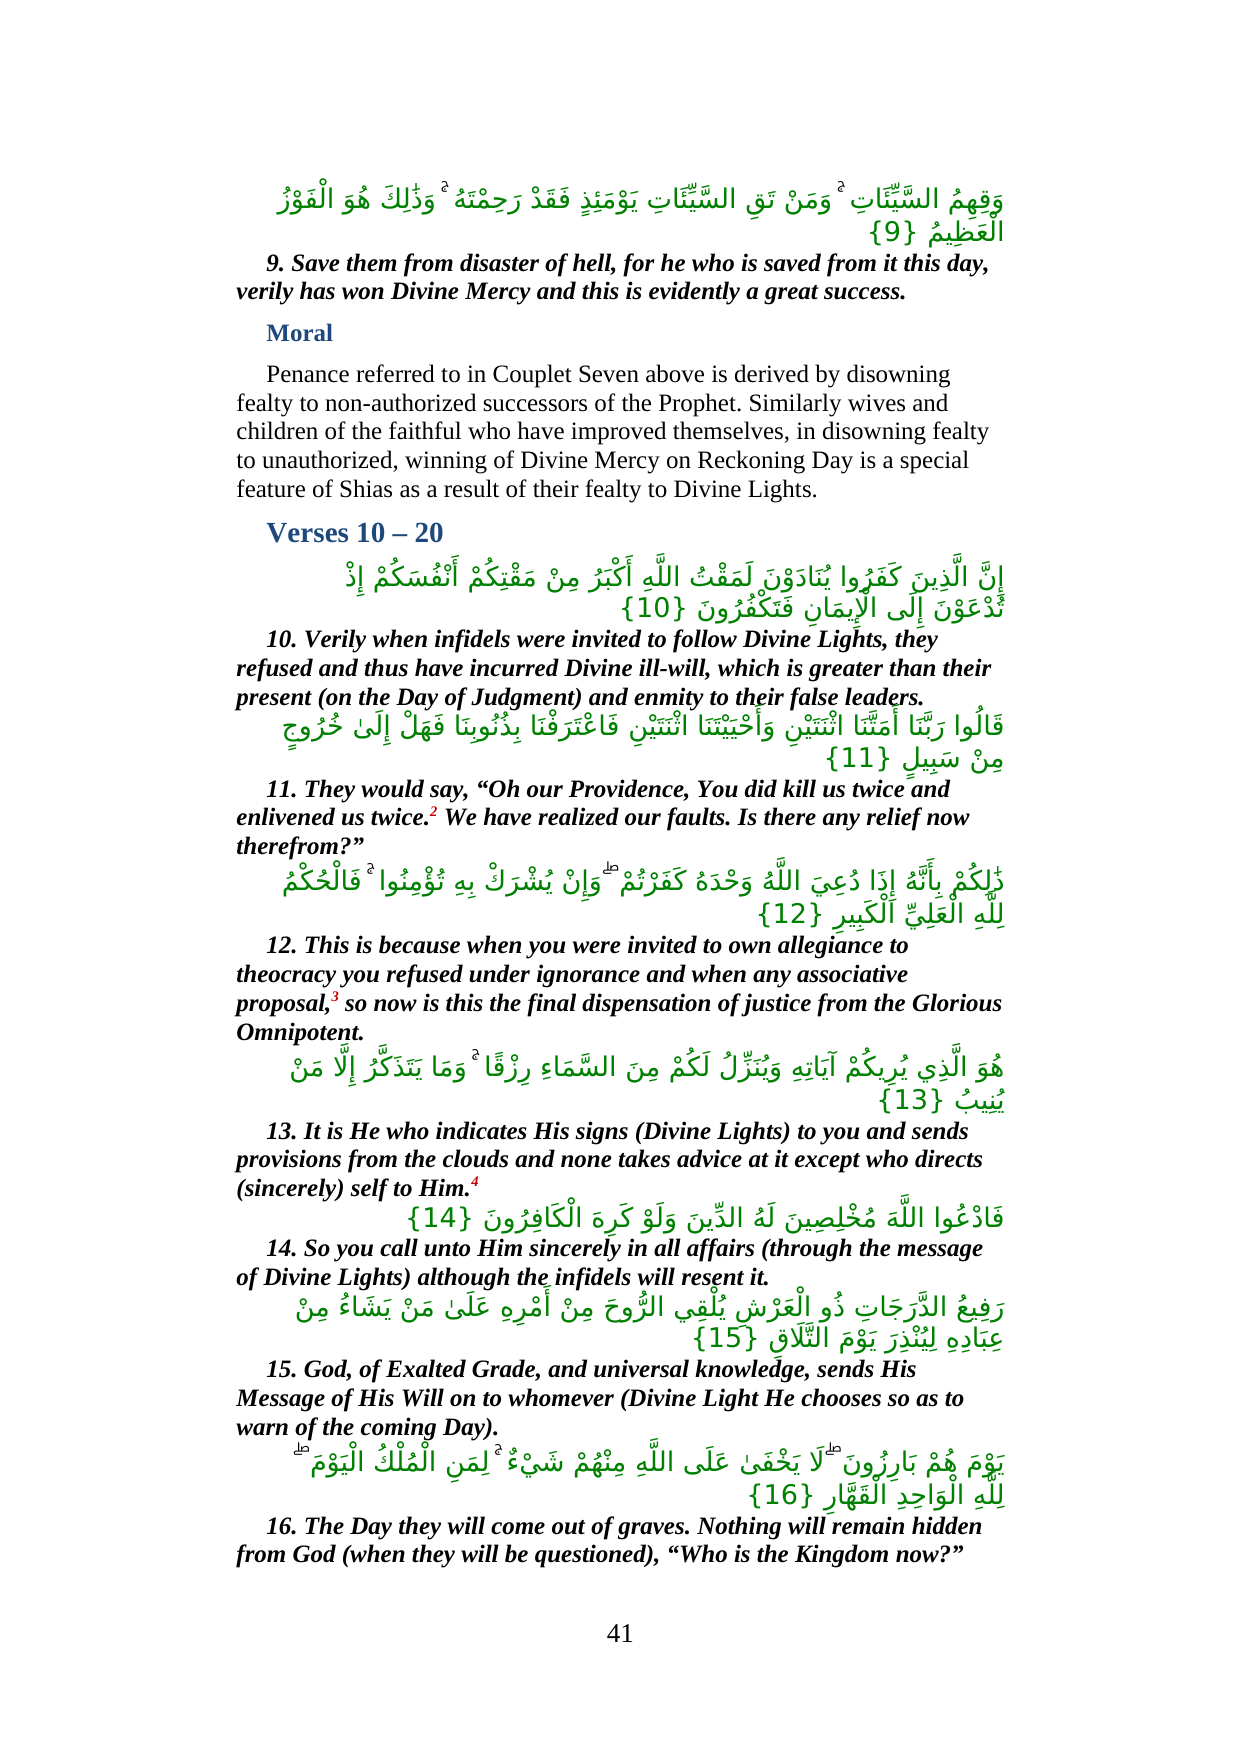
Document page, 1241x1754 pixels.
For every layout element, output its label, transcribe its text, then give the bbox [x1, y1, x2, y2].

text إِنَّ الَّذِينَ كَفَرُوا يُنَادَوْنَ لَمَقْتُ اللَّهِ أَكْبَرُ مِنْ مَقْتِكُمْ أَنْفُسَكُمْ إِذْ تُدْعَوْنَ إِلَى الْإِيمَانِ فَتَكْفُرُونَ {10} [236, 561, 1004, 624]
text Penance referred to in Couplet Seven above is derived by disowning fealty to non-authorized successors of the Prophet. Similarly wives and children of the faithful who have improved themselves, in disowning fealty to unauthorized, winning of Divine Mercy on Reckoning Day is a special feature of Shias as a result of their fealty to Divine Lights. [236, 359, 1004, 503]
text 12. This is because when you were invited to own allegiance to theocracy you refused under ignorance and when any associative proposal,3 so now is this the final dispensation of justice from the Glorious Omnipotent. [236, 930, 1004, 1045]
text هُوَ الَّذِي يُرِيكُمْ آيَاتِهِ وَيُنَزِّلُ لَكُمْ مِنَ السَّمَاءِ رِزْقًا ۚ وَمَا يَتَذَكَّرُ إِلَّا مَنْ يُنِيبُ {13} [236, 1045, 1004, 1116]
text 13. It is He who indicates His signs (Divine Lights) to you and sends provisions from the clouds and none takes advice at it except who directs (sincerely) self to Him.4 [236, 1116, 1004, 1202]
text 11. They would say, “Oh our Providence, You did kill us twice and enlivened us twice.2 We have realized our faults. Is there any relief now therefrom?” [236, 774, 1004, 860]
text فَادْعُوا اللَّهَ مُخْلِصِينَ لَهُ الدِّينَ وَلَوْ كَرِهَ الْكَافِرُونَ {14} [236, 1202, 1004, 1233]
text 15. God, of Exalted Grade, and universal knowledge, sends His Message of His Will on to whomever (Divine Light He chooses so as to warn of the coming Day). [236, 1354, 1004, 1440]
text ذَٰلِكُمْ بِأَنَّهُ إِذَا دُعِيَ اللَّهُ وَحْدَهُ كَفَرْتُمْ ۖ وَإِنْ يُشْرَكْ بِهِ تُؤْمِنُوا ۚ فَالْحُكْمُ لِلَّهِ الْعَلِيِّ الْكَبِيرِ {12} [236, 860, 1004, 930]
text يَوْمَ هُمْ بَارِزُونَ ۖ لَا يَخْفَىٰ عَلَى اللَّهِ مِنْهُمْ شَيْءٌ ۚ لِمَنِ الْمُلْكُ الْيَوْمَ ۖ لِلَّهِ الْوَاحِدِ الْقَهَّارِ {16} [236, 1440, 1004, 1511]
text 9. Save them from disaster of hell, for he who is saved from it this day, verily has won Divine Mercy and this is evidently a great success. [236, 248, 1004, 305]
text رَفِيعُ الدَّرَجَاتِ ذُو الْعَرْشِ يُلْقِي الرُّوحَ مِنْ أَمْرِهِ عَلَىٰ مَنْ يَشَاءُ مِنْ عِبَادِهِ لِيُنْذِرَ يَوْمَ التَّلَاقِ {15} [236, 1291, 1004, 1354]
text 16. The Day they will come out of graves. Nothing will remain hidden from God (when they will be questioned), “Who is the Kingdom now?” [236, 1511, 1004, 1568]
text قَالُوا رَبَّنَا أَمَتَّنَا اثْنَتَيْنِ وَأَحْيَيْتَنَا اثْنَتَيْنِ فَاعْتَرَفْنَا بِذُنُوبِنَا فَهَلْ إِلَىٰ خُرُوجٍ مِنْ سَبِيلٍ {11} [236, 711, 1004, 774]
text 10. Verily when infidels were invited to follow Divine Lights, they refused and thus have incurred Divine ill-will, which is greater than their present (on the Day of Judgment) and enmity to their false leaders. [236, 624, 1004, 711]
text وَقِهِمُ السَّيِّئَاتِ ۚ وَمَنْ تَقِ السَّيِّئَاتِ يَوْمَئِذٍ فَقَدْ رَحِمْتَهُ ۚ وَذَٰلِكَ هُوَ الْفَوْزُ الْعَظِيمُ {9} [236, 177, 1004, 248]
text 14. So you call unto Him sincerely in all affairs (through the message of Divine Lights) although the infidels will resent it. [236, 1233, 1004, 1291]
subtitle Moral [236, 318, 1004, 346]
subtitle Verses 10 – 20 [236, 515, 1004, 549]
